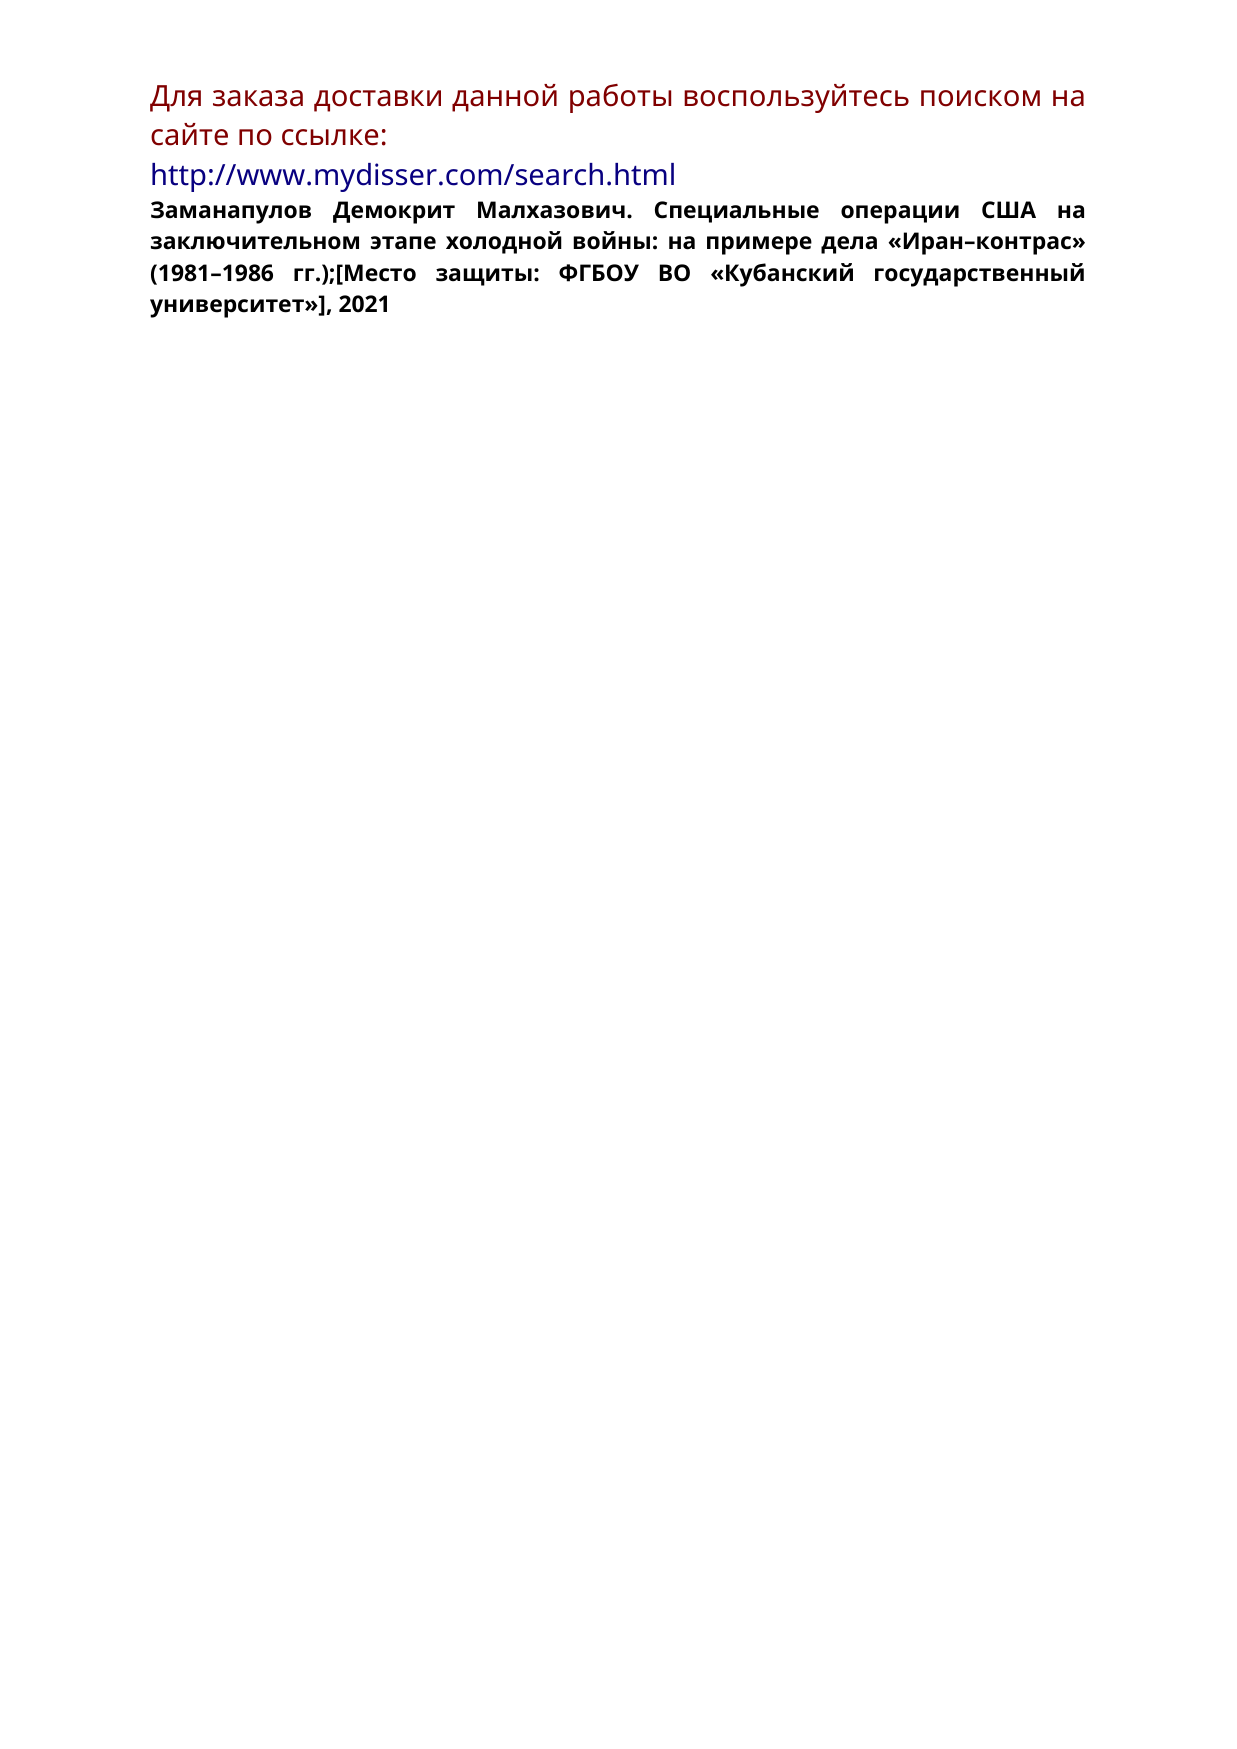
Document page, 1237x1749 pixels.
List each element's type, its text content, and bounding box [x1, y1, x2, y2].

text Заманапулов Демокрит Малхазович. Специальные операции США на заключительном этапе холодной войны: на примере дела «Иран–контрас» (1981–1986 гг.);[Место защиты: ФГБОУ ВО «Кубанский государственный университет»], 2021 [150, 194, 1086, 319]
